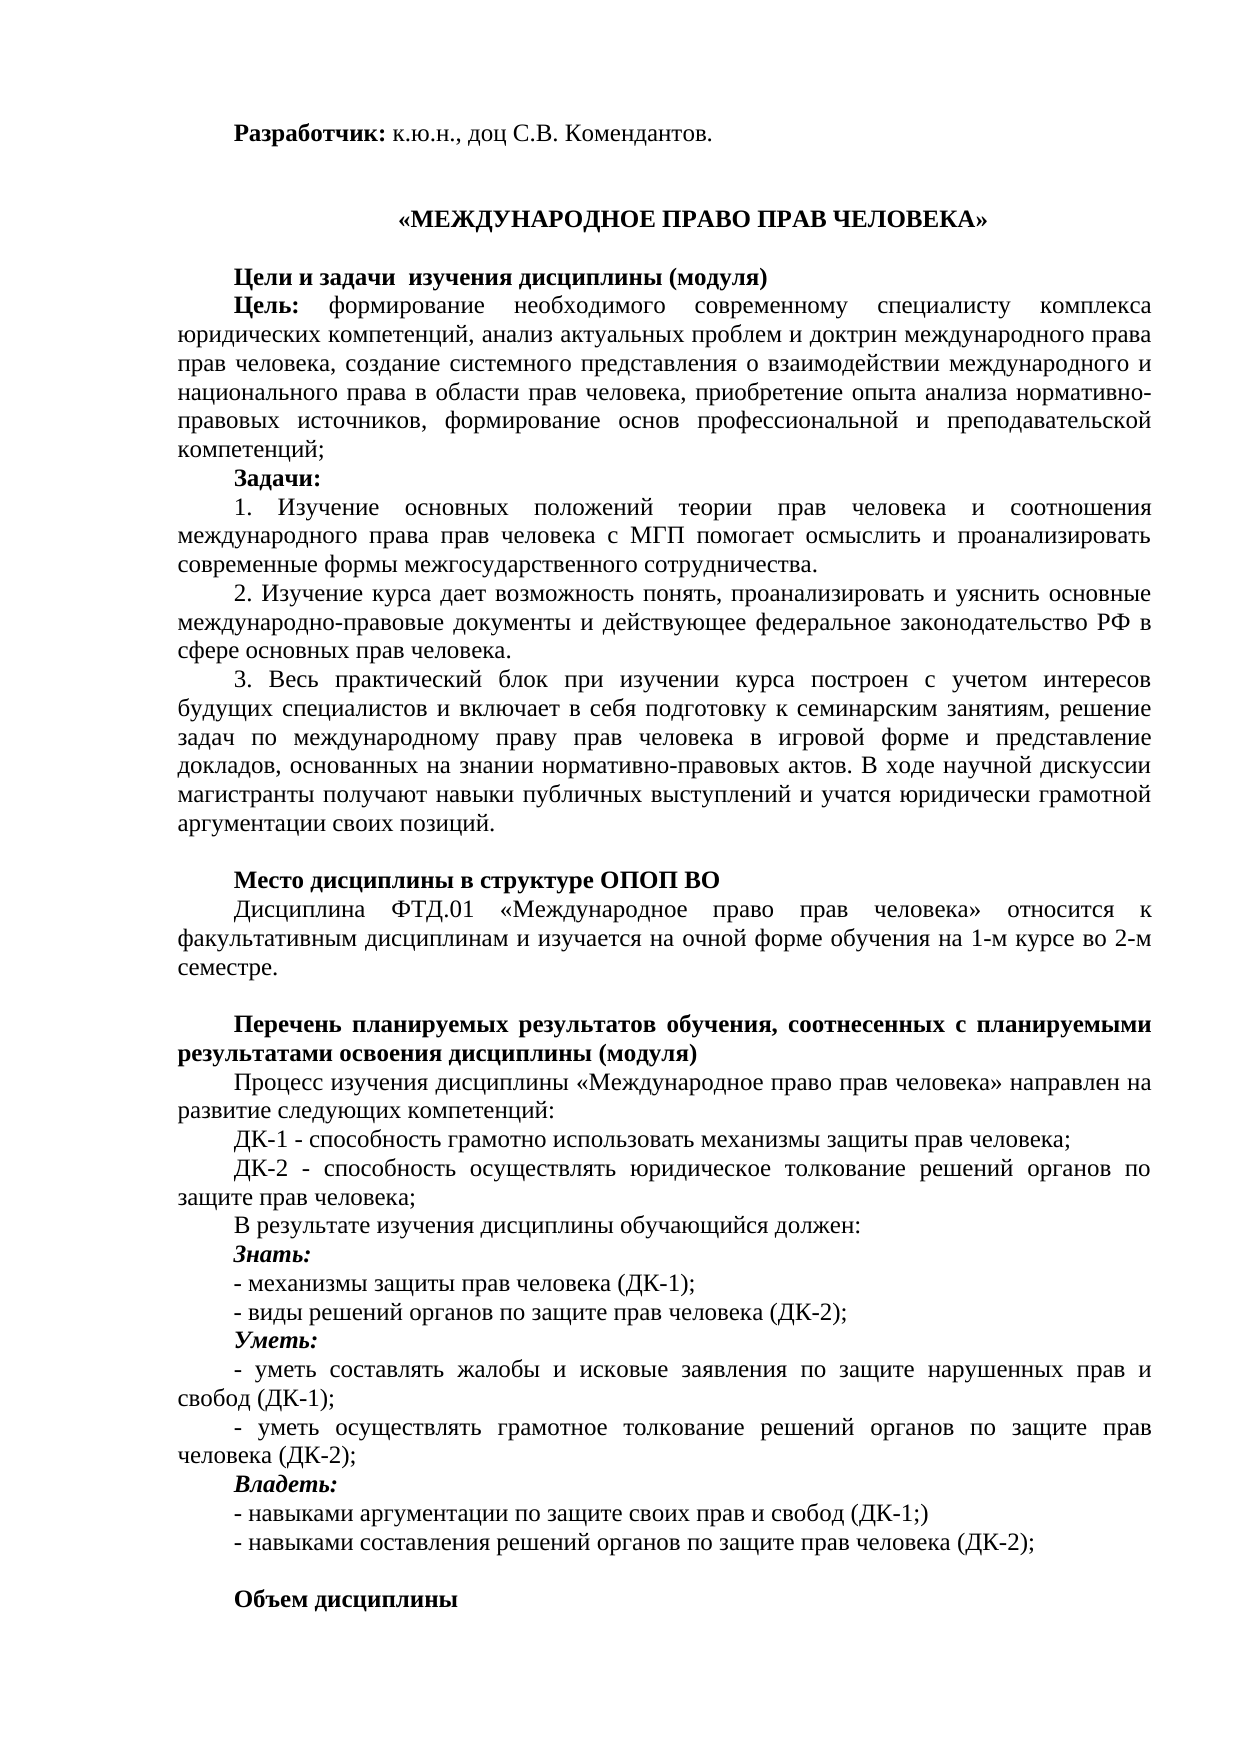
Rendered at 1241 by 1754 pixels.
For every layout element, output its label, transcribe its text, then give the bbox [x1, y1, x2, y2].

text - навыками составления решений органов по защите прав человека (ДК-2); [177, 1527, 1152, 1556]
text Объем дисциплины [177, 1584, 1152, 1613]
text Цели и задачи изучения дисциплины (модуля) [177, 262, 1152, 291]
text Уметь: [177, 1326, 1152, 1354]
text - уметь составлять жалобы и исковые заявления по защите нарушенных прав и свобод (ДК-1); [177, 1354, 1152, 1412]
text Задачи: [177, 463, 1152, 492]
text Перечень планируемых результатов обучения, соотнесенных с планируемыми результатами освоения дисциплины (модуля) [177, 1009, 1152, 1067]
text - виды решений органов по защите прав человека (ДК-2); [177, 1297, 1152, 1326]
text Место дисциплины в структуре ОПОП ВО [177, 866, 1152, 894]
text «МЕЖДУНАРОДНОЕ ПРАВО ПРАВ ЧЕЛОВЕКА» [177, 204, 1152, 233]
text 2. Изучение курса дает возможность понять, проанализировать и уяснить основные международно-правовые документы и действующее федеральное законодательство РФ в сфере основных прав человека. [177, 578, 1152, 664]
text - уметь осуществлять грамотное толкование решений органов по защите прав человека (ДК-2); [177, 1412, 1152, 1469]
text - навыками аргументации по защите своих прав и свобод (ДК-1;) [177, 1498, 1152, 1527]
text ДК-1 - способность грамотно использовать механизмы защиты прав человека; [177, 1124, 1152, 1153]
text Процесс изучения дисциплины «Международное право прав человека» направлен на развитие следующих компетенций: [177, 1067, 1152, 1124]
text ДК-2 - способность осуществлять юридическое толкование решений органов по защите прав человека; [177, 1153, 1152, 1211]
text Знать: [177, 1239, 1152, 1268]
text 3. Весь практический блок при изучении курса построен с учетом интересов будущих специалистов и включает в себя подготовку к семинарским занятиям, решение задач по международному праву прав человека в игровой форме и представление докладов, основанных на знании нормативно-правовых актов. В ходе научной дискуссии магистранты получают навыки публичных выступлений и учатся юридически грамотной аргументации своих позиций. [177, 664, 1152, 837]
text Цель: формирование необходимого современному специалисту комплекса юридических компетенций, анализ актуальных проблем и доктрин международного права прав человека, создание системного представления о взаимодействии международного и национального права в области прав человека, приобретение опыта анализа нормативно-правовых источников, формирование основ профессиональной и преподавательской компетенций; [177, 291, 1152, 463]
text - механизмы защиты прав человека (ДК-1); [177, 1268, 1152, 1297]
text Разработчик: к.ю.н., доц С.В. Комендантов. [177, 118, 1152, 147]
text В результате изучения дисциплины обучающийся должен: [177, 1211, 1152, 1239]
text Дисциплина ФТД.01 «Международное право прав человека» относится к факультативным дисциплинам и изучается на очной форме обучения на 1-м курсе во 2-м семестре. [177, 894, 1152, 981]
text 1. Изучение основных положений теории прав человека и соотношения международного права прав человека с МГП помогает осмыслить и проанализировать современные формы межгосударственного сотрудничества. [177, 492, 1152, 578]
text Владеть: [177, 1469, 1152, 1498]
